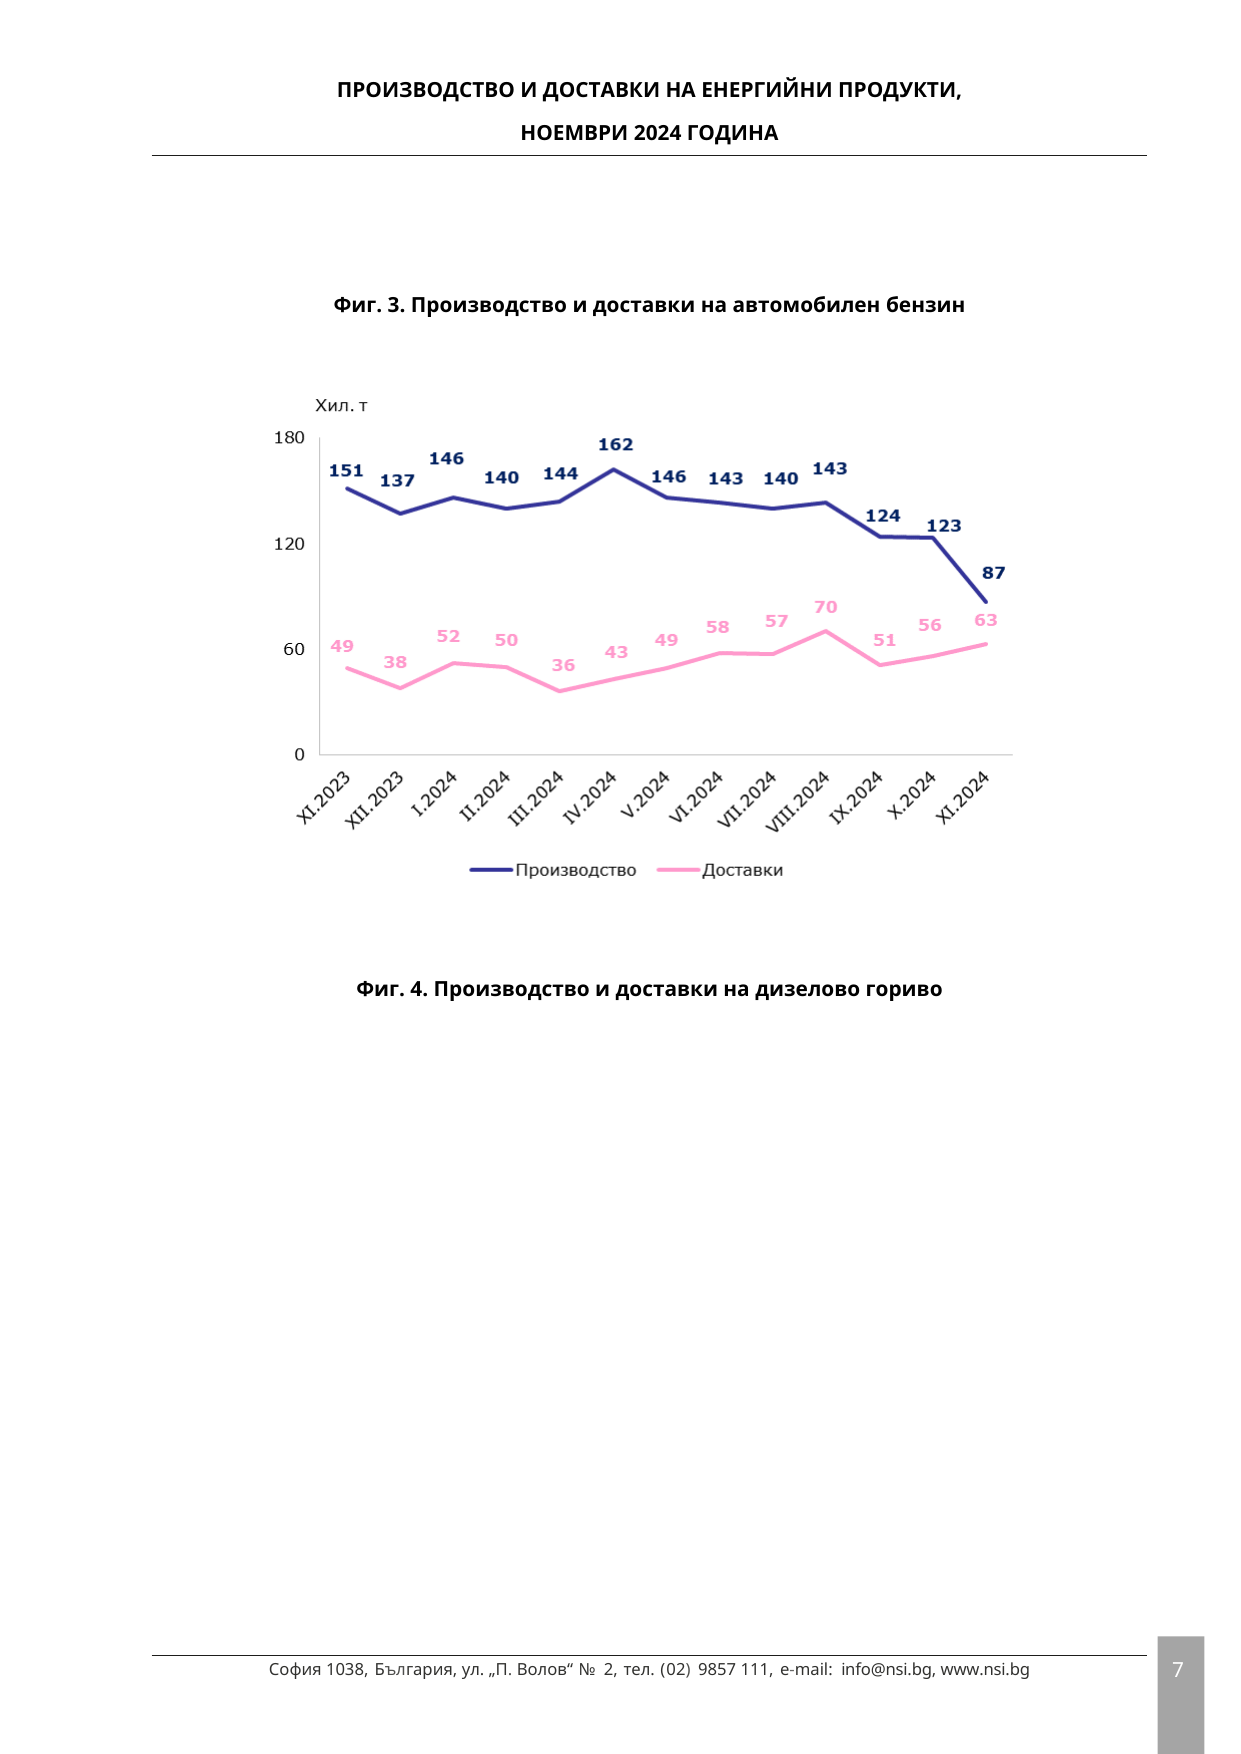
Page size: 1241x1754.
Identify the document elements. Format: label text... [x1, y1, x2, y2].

picture [208, 349, 1090, 944]
text Фиг. 3. Производство и доставки на автомобилен бензин [177, 290, 1122, 318]
text Фиг. 4. Производство и доставки на дизелово гориво [177, 974, 1122, 1003]
